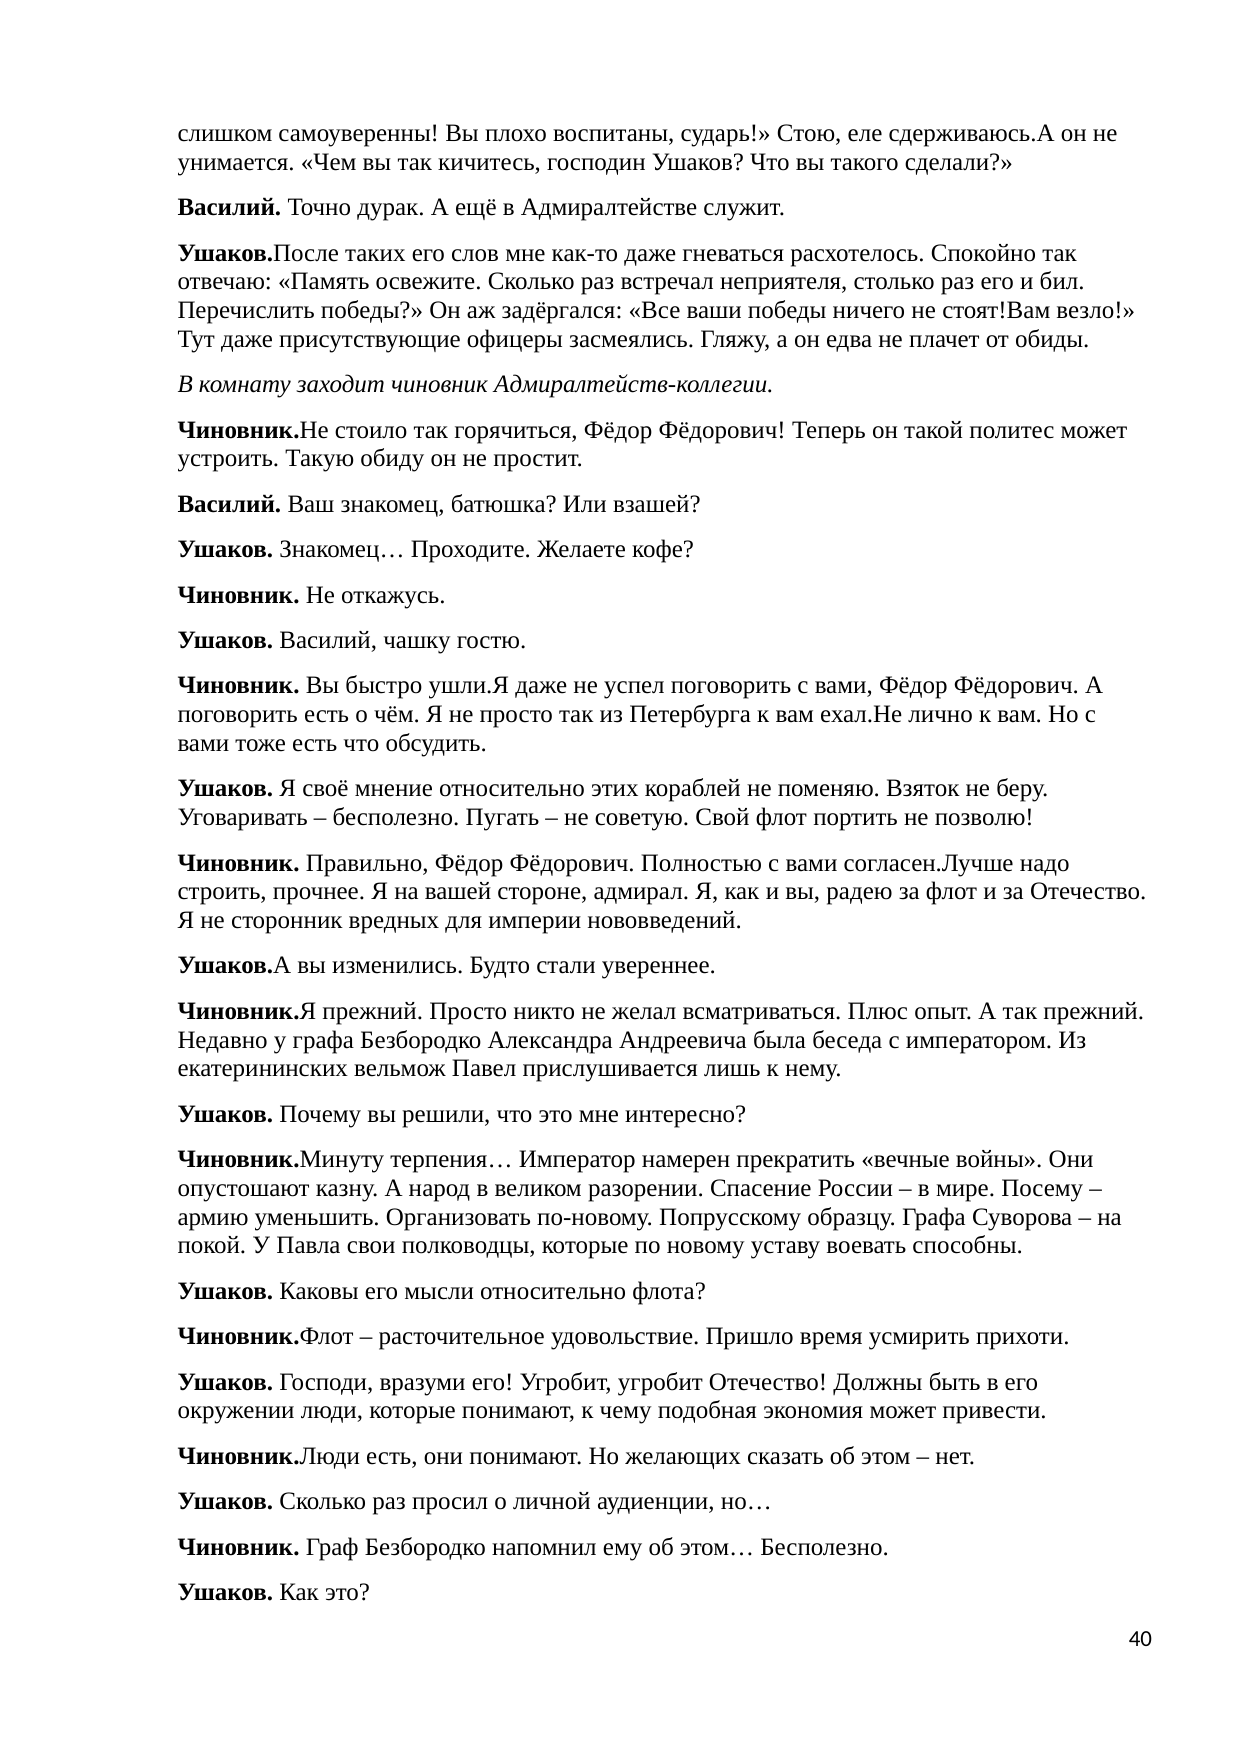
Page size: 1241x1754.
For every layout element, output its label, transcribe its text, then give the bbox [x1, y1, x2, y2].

text Чиновник. Правильно, Фёдор Фёдорович. Полностью с вами согласен.Лучше надо строить, прочнее. Я на вашей стороне, адмирал. Я, как и вы, радею за флот и за Отечество. Я не сторонник вредных для империи нововведений. [177, 848, 1152, 934]
text В комнату заходит чиновник Адмиралтейств-коллегии. [177, 369, 1152, 398]
text Чиновник.Минуту терпения… Император намерен прекратить «вечные войны». Они опустошают казну. А народ в великом разорении. Спасение России – в мире. Посему – армию уменьшить. Организовать по-новому. Попрусскому образцу. Графа Суворова – на покой. У Павла свои полководцы, которые по новому уставу воевать способны. [177, 1144, 1152, 1259]
text Ушаков.А вы изменились. Будто стали увереннее. [177, 951, 1152, 979]
text Ушаков. Господи, вразуми его! Угробит, угробит Отечество! Должны быть в его окружении люди, которые понимают, к чему подобная экономия может привести. [177, 1367, 1152, 1424]
text Ушаков. Как это? [177, 1577, 1152, 1606]
text Ушаков. Каковы его мысли относительно флота? [177, 1276, 1152, 1305]
text Чиновник.Люди есть, они понимают. Но желающих сказать об этом – нет. [177, 1441, 1152, 1470]
text Чиновник.Флот – расточительное удовольствие. Пришло время усмирить прихоти. [177, 1321, 1152, 1350]
text Чиновник. Вы быстро ушли.Я даже не успел поговорить с вами, Фёдор Фёдорович. А поговорить есть о чём. Я не просто так из Петербурга к вам ехал.Не лично к вам. Но с вами тоже есть что обсудить. [177, 671, 1152, 757]
text Ушаков. Знакомец… Проходите. Желаете кофе? [177, 534, 1152, 563]
text Василий. Ваш знакомец, батюшка? Или взашей? [177, 489, 1152, 518]
text Чиновник. Граф Безбородко напомнил ему об этом… Бесполезно. [177, 1532, 1152, 1561]
text Василий. Точно дурак. А ещё в Адмиралтействе служит. [177, 192, 1152, 221]
text Чиновник. Не откажусь. [177, 580, 1152, 608]
text Чиновник.Я прежний. Просто никто не желал всматриваться. Плюс опыт. А так прежний. Недавно у графа Безбородко Александра Андреевича была беседа с императором. Из екатерининских вельмож Павел прислушивается лишь к нему. [177, 996, 1152, 1082]
text Ушаков. Сколько раз просил о личной аудиенции, но… [177, 1486, 1152, 1515]
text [177, 118, 1152, 176]
text Ушаков.После таких его слов мне как-то даже гневаться расхотелось. Спокойно так отвечаю: «Память освежите. Сколько раз встречал неприятеля, столько раз его и бил. Перечислить победы?» Он аж задёргался: «Все ваши победы ничего не стоят!Вам везло!» Тут даже присутствующие офицеры засмеялись. Гляжу, а он едва не плачет от обиды. [177, 238, 1152, 353]
text Ушаков. Почему вы решили, что это мне интересно? [177, 1099, 1152, 1128]
text Ушаков. Василий, чашку гостю. [177, 625, 1152, 654]
text Ушаков. Я своё мнение относительно этих кораблей не поменяю. Взяток не беру. Уговаривать – бесполезно. Пугать – не советую. Свой флот портить не позволю! [177, 773, 1152, 831]
text Чиновник.Не стоило так горячиться, Фёдор Фёдорович! Теперь он такой политес может устроить. Такую обиду он не простит. [177, 415, 1152, 472]
